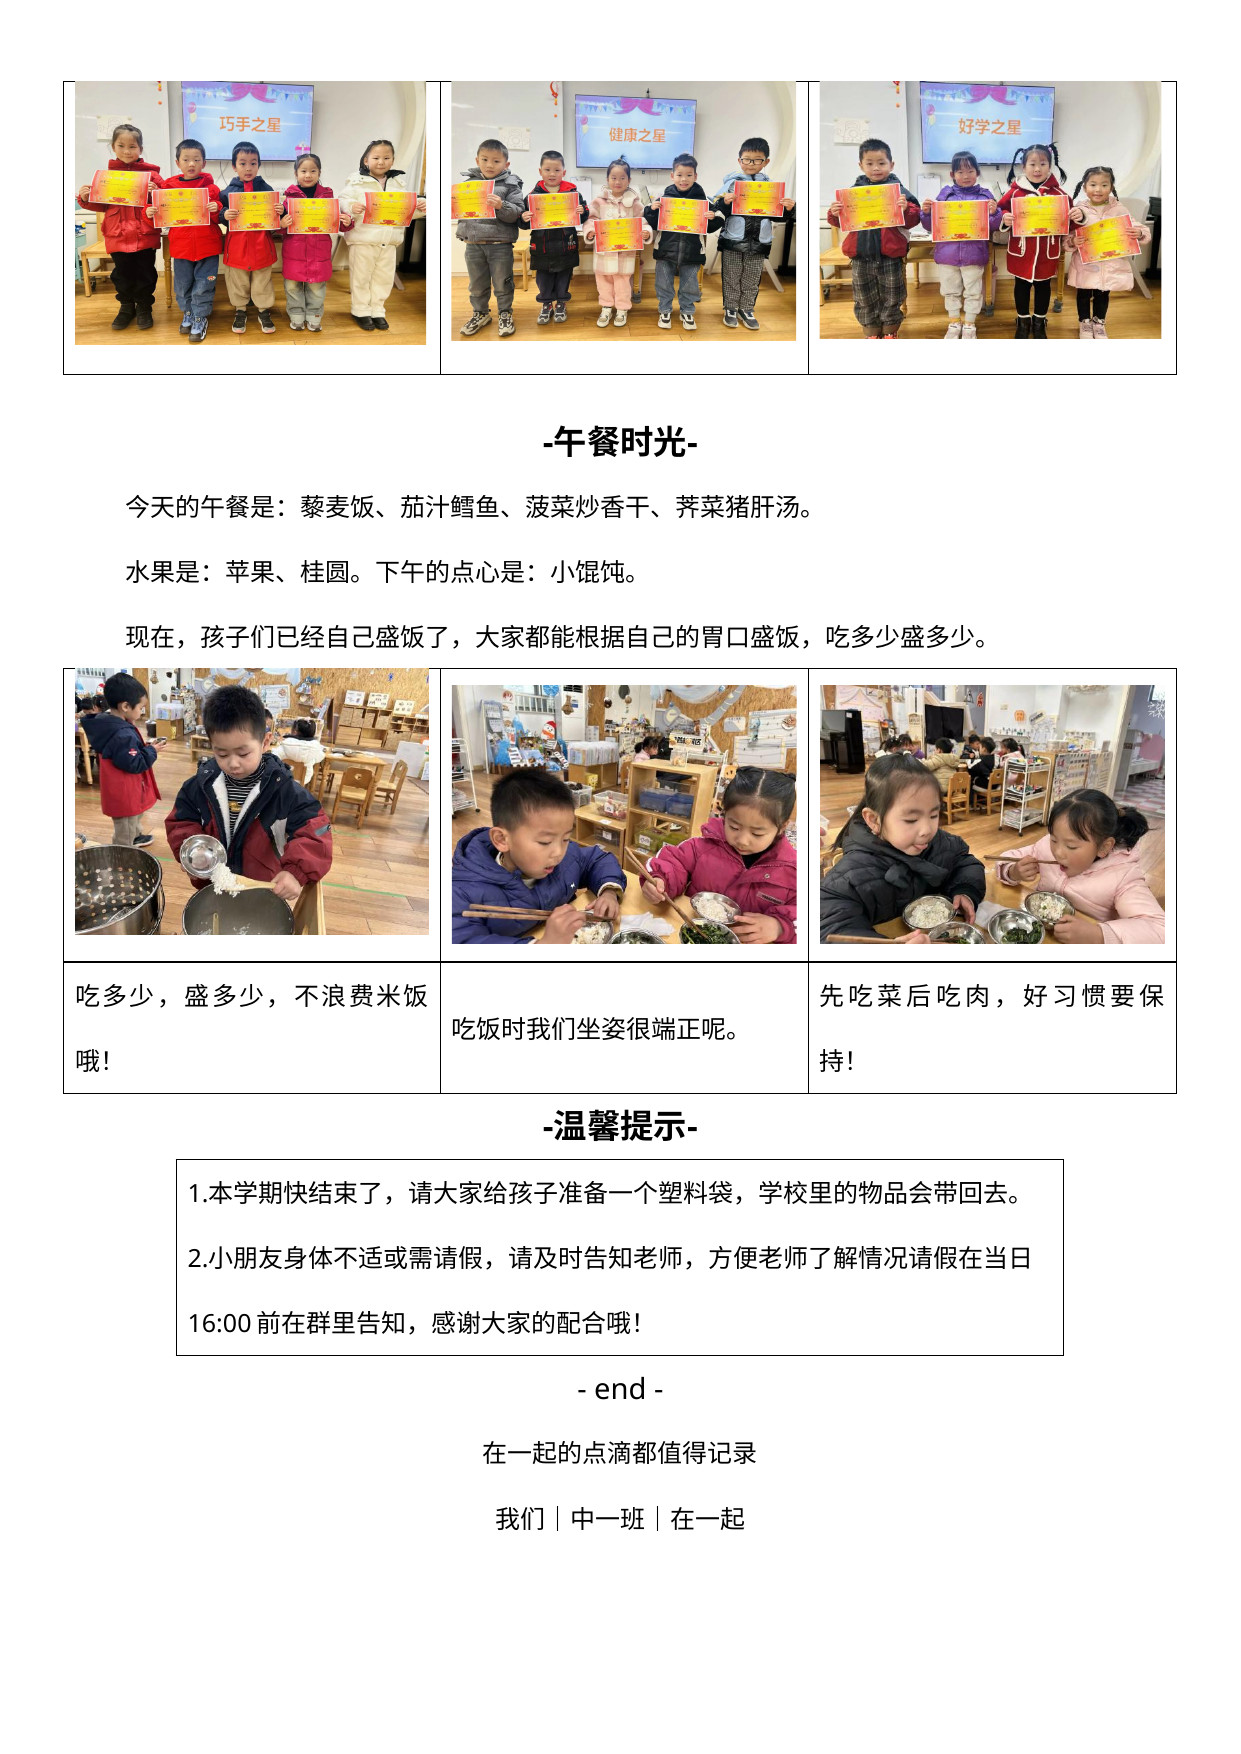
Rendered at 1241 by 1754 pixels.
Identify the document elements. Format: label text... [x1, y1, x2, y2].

table_header [809, 82, 1176, 374]
text 我们｜中一班｜在一起 [75, 1486, 1165, 1551]
picture [75, 81, 427, 345]
picture [451, 685, 797, 944]
text 在一起的点滴都值得记录 [75, 1421, 1165, 1486]
text 今天的午餐是：藜麦饭、茄汁鳕鱼、菠菜炒香干、荠菜猪肝汤。 [75, 473, 1165, 538]
text 现在，孩子们已经自己盛饭了，大家都能根据自己的胃口盛饭，吃多少盛多少。 [75, 603, 1165, 668]
text - end - [75, 1356, 1165, 1421]
picture [451, 81, 797, 341]
text 水果是：苹果、桂圆。下午的点心是：小馄饨。 [75, 538, 1165, 603]
text -温馨提示- [75, 1094, 1165, 1158]
text -午餐时光- [75, 408, 1165, 473]
table_cell 吃多少，盛多少，不浪费米饭哦！ [64, 963, 440, 1092]
table_header [441, 82, 808, 374]
table_header 1.本学期快结束了，请大家给孩子准备一个塑料袋，学校里的物品会带回去。 2.小朋友身体不适或需请假，请及时告知老师，方便老师了解情况请假在当日16:00前在群里告知，感谢大家的配合哦！ [177, 1160, 1063, 1354]
table_cell 先吃菜后吃肉，好习惯要保持！ [809, 963, 1176, 1092]
table_header [64, 82, 440, 374]
table_header [441, 669, 808, 961]
picture [820, 685, 1165, 944]
picture [75, 668, 429, 935]
picture [819, 81, 1162, 339]
table_header [809, 669, 1176, 961]
table_header [64, 669, 440, 961]
table_cell 吃饭时我们坐姿很端正呢。 [441, 963, 808, 1092]
